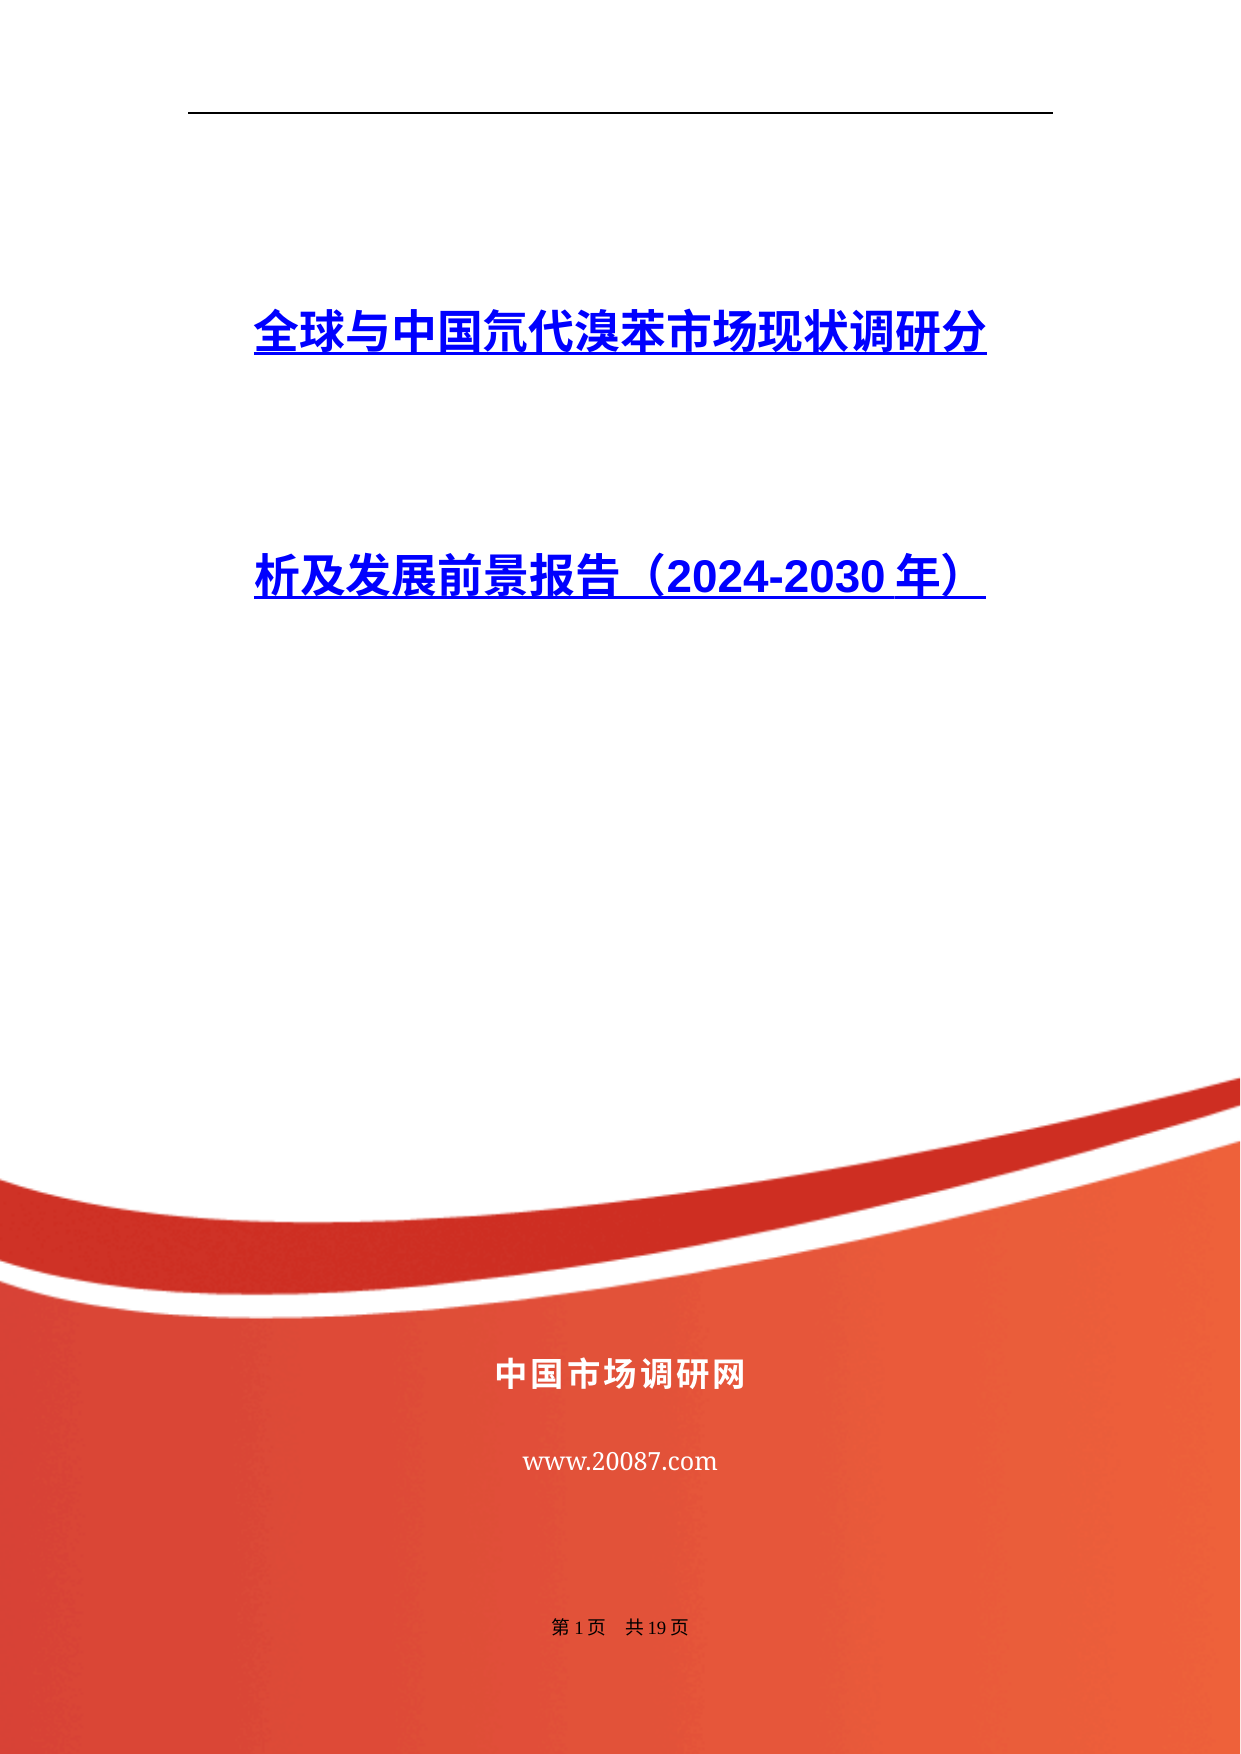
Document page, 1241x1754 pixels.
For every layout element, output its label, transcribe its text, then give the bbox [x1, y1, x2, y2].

subtitle 中国市场调研网 [187, 1339, 1053, 1404]
picture [0, 1006, 1241, 1754]
text www.20087.com [187, 1428, 1053, 1493]
table_header 全球与中国氘代溴苯市场现状调研分析及发展前景报告（2024-2030年） [188, 207, 1053, 773]
